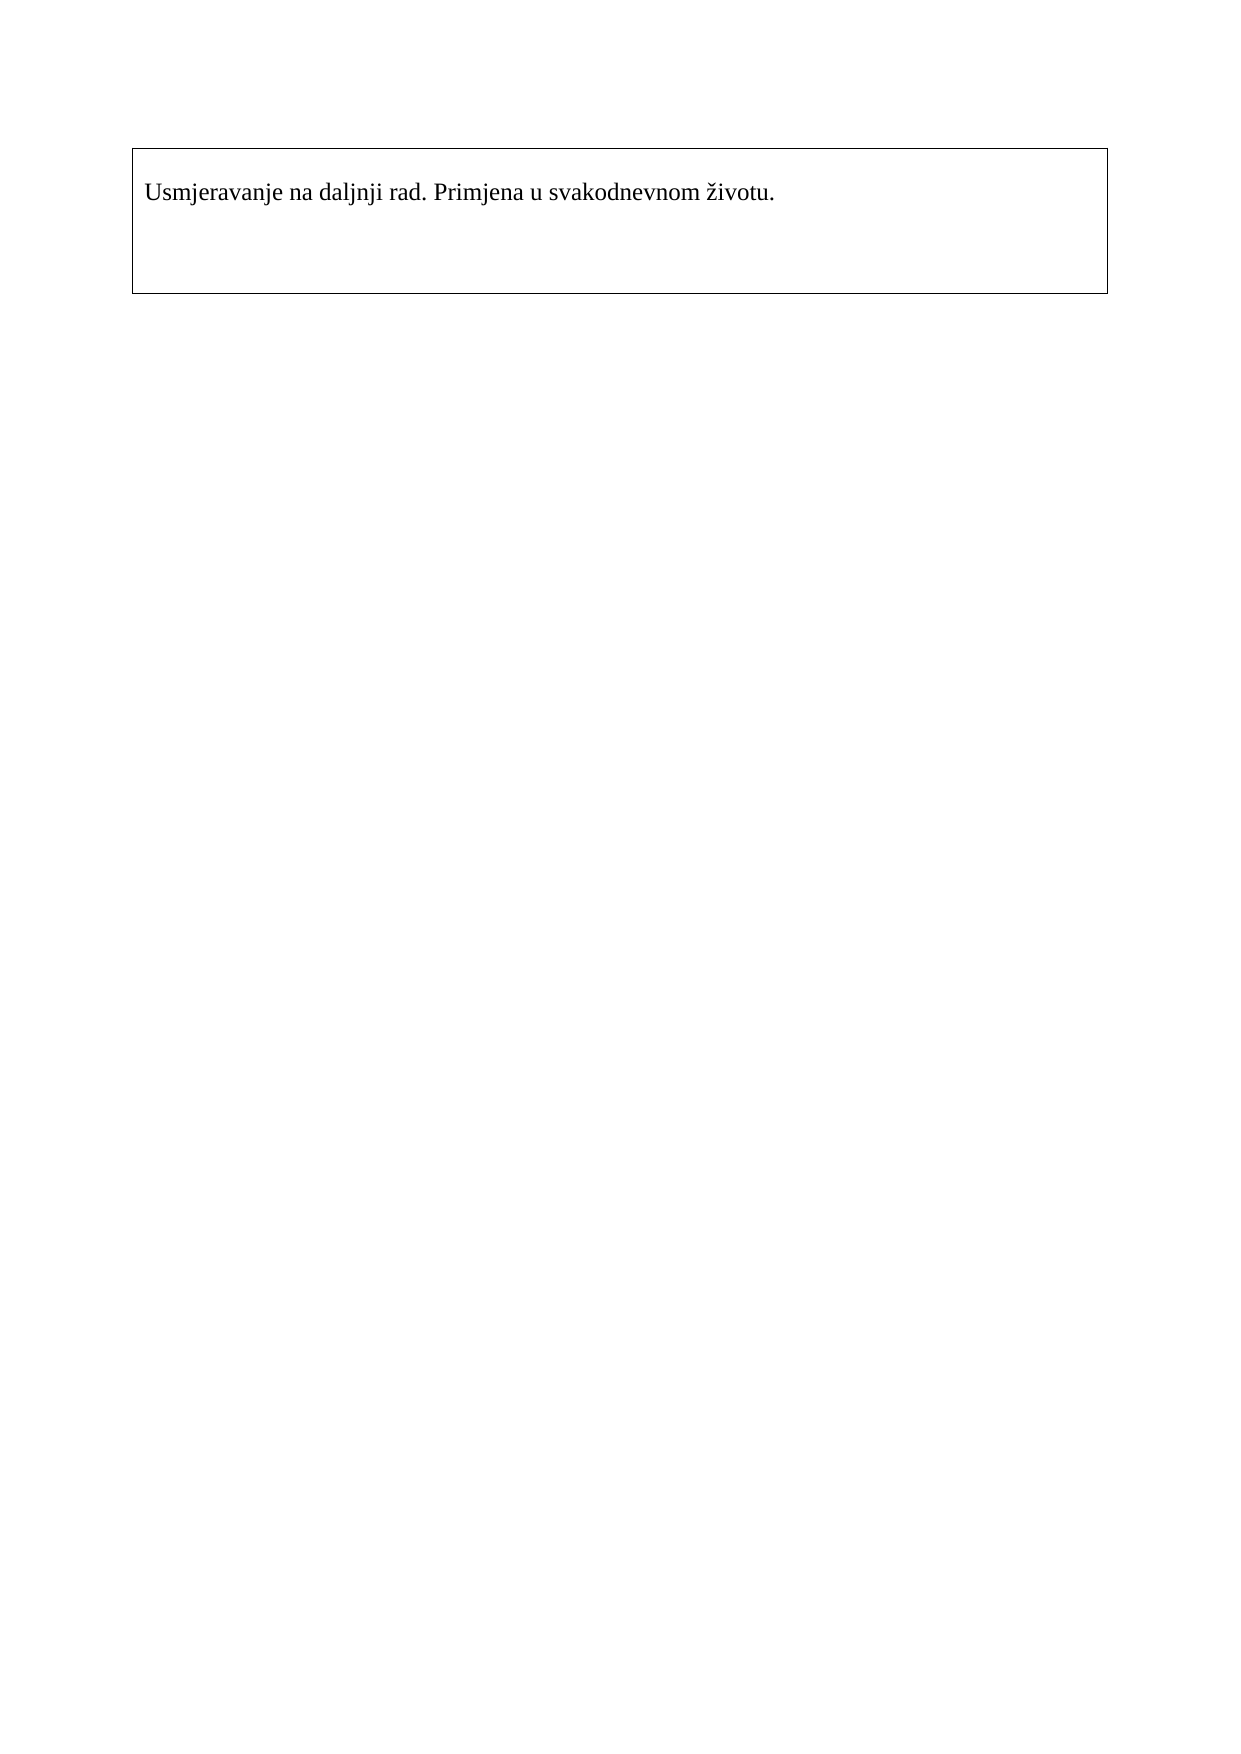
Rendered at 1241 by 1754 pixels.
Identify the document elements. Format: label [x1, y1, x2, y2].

table_cell [133, 149, 1107, 292]
